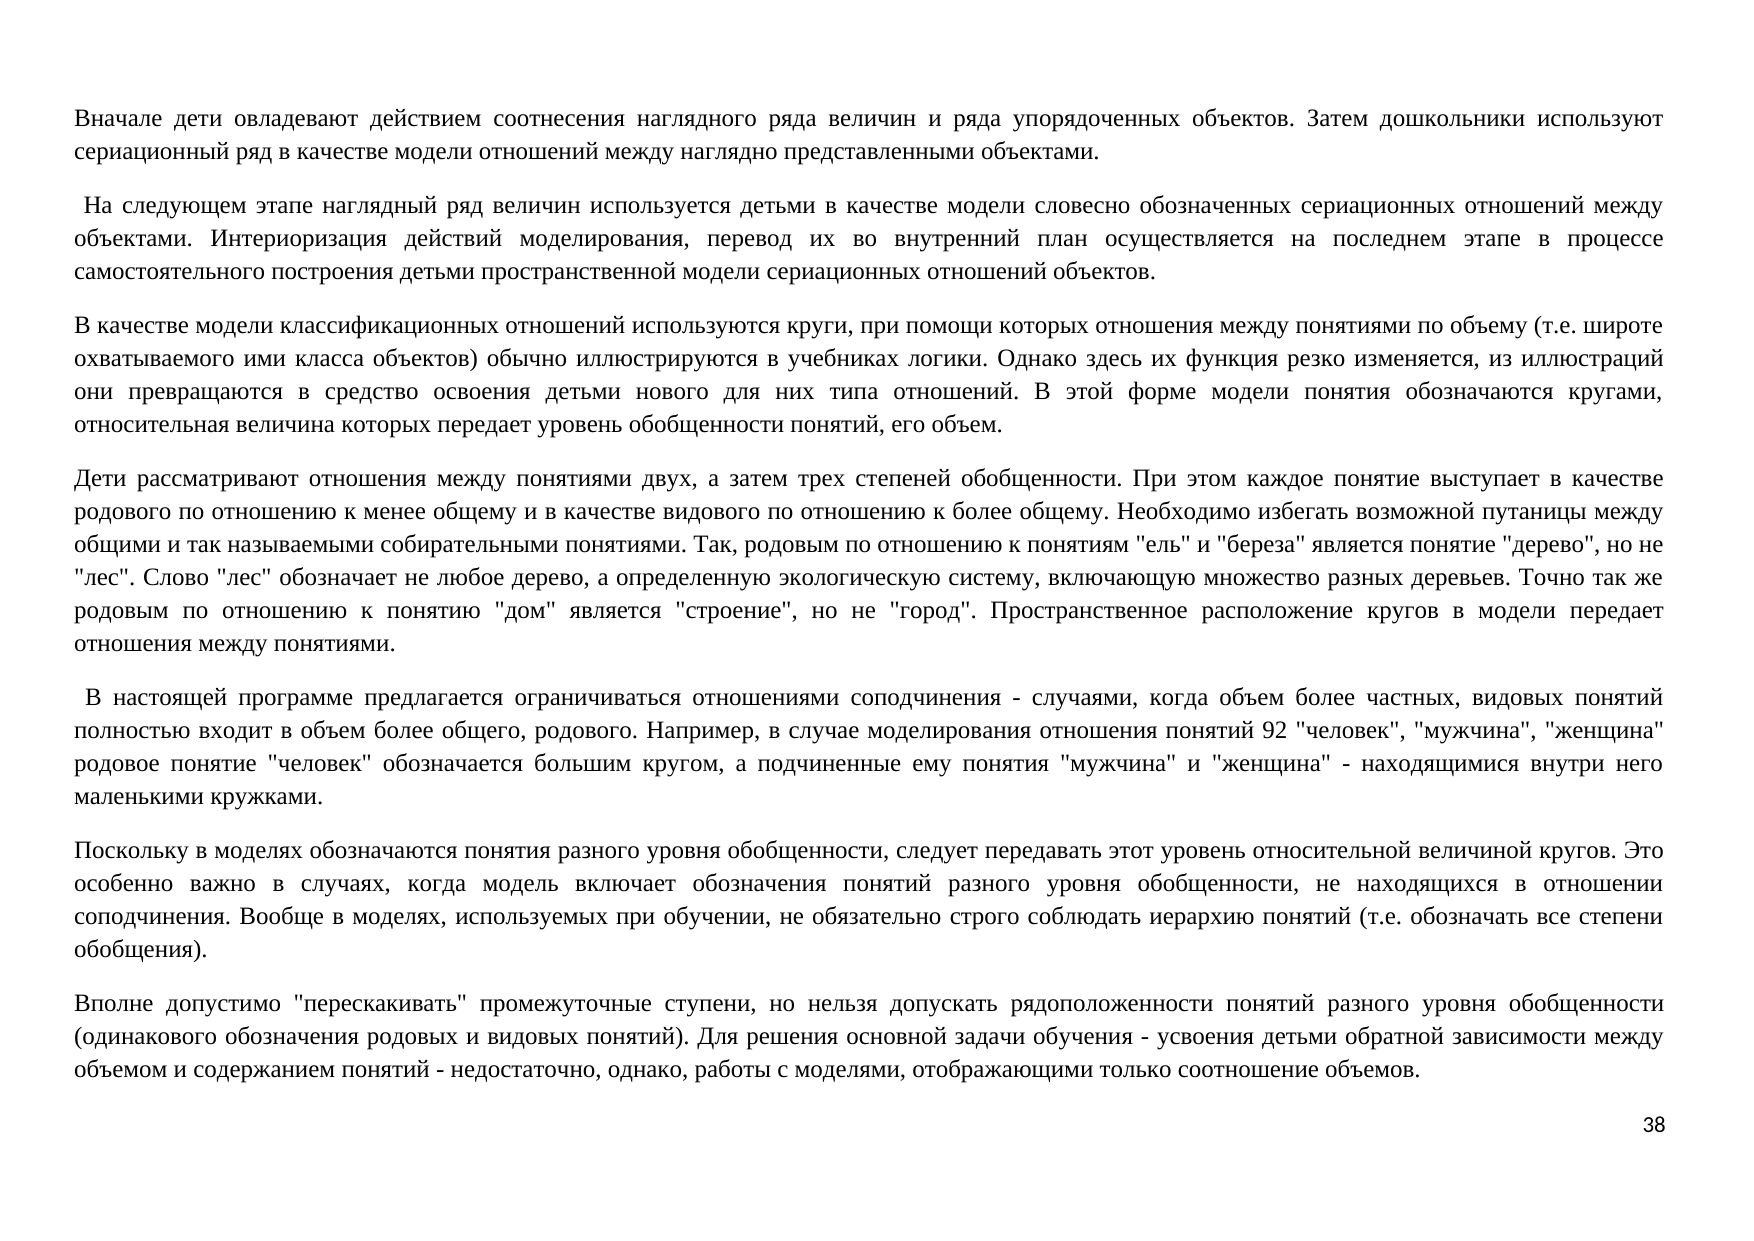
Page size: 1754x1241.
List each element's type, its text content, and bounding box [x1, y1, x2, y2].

text В качестве модели классификационных отношений используются круги, при помощи которых отношения между понятиями по объему (т.е. широте охватываемого ими класса объектов) обычно иллюстрируются в учебниках логики. Однако здесь их функция резко изменяется, из иллюстраций они превращаются в средство освоения детьми нового для них типа отношений. В этой форме модели понятия обозначаются кругами, относительная величина которых передает уровень обобщенности понятий, его объем. [74, 310, 1665, 438]
text Дети рассматривают отношения между понятиями двух, а затем трех степеней обобщенности. При этом каждое понятие выступает в качестве родового по отношению к менее общему и в качестве видового по отношению к более общему. Необходимо избегать возможной путаницы между общими и так называемыми собирательными понятиями. Так, родовым по отношению к понятиям "ель" и "береза" является понятие "дерево", но не "лес". Слово "лес" обозначает не любое дерево, а определенную экологическую систему, включающую множество разных деревьев. Точно так же родовым по отношению к понятию "дом" является "строение", но не "город". Пространственное расположение кругов в модели передает отношения между понятиями. [74, 463, 1665, 657]
text В настоящей программе предлагается ограничиваться отношениями соподчинения - случаями, когда объем более частных, видовых понятий полностью входит в объем более общего, родового. Например, в случае моделирования отношения понятий 92 "человек", "мужчина", "женщина" родовое понятие "человек" обозначается большим кругом, а подчиненные ему понятия "мужчина" и "женщина" - находящимися внутри него маленькими кружками. [74, 682, 1665, 810]
text Вначале дети овладевают действием соотнесения наглядного ряда величин и ряда упорядоченных объектов. Затем дошкольники используют сериационный ряд в качестве модели отношений между наглядно представленными объектами. [74, 103, 1665, 165]
text Поскольку в моделях обозначаются понятия разного уровня обобщенности, следует передавать этот уровень относительной величиной кругов. Это особенно важно в случаях, когда модель включает обозначения понятий разного уровня обобщенности, не находящихся в отношении соподчинения. Вообще в моделях, используемых при обучении, не обязательно строго соблюдать иерархию понятий (т.е. обозначать все степени обобщения). [74, 835, 1665, 963]
text На следующем этапе наглядный ряд величин используется детьми в качестве модели словесно обозначенных сериационных отношений между объектами. Интериоризация действий моделирования, перевод их во внутренний план осуществляется на последнем этапе в процессе самостоятельного построения детьми пространственной модели сериационных отношений объектов. [74, 190, 1665, 285]
text Вполне допустимо "перескакивать" промежуточные ступени, но нельзя допускать рядоположенности понятий разного уровня обобщенности (одинакового обозначения родовых и видовых понятий). Для решения основной задачи обучения - усвоения детьми обратной зависимости между объемом и содержанием понятий - недостаточно, однако, работы с моделями, отображающими только соотношение объемов. [74, 988, 1665, 1083]
